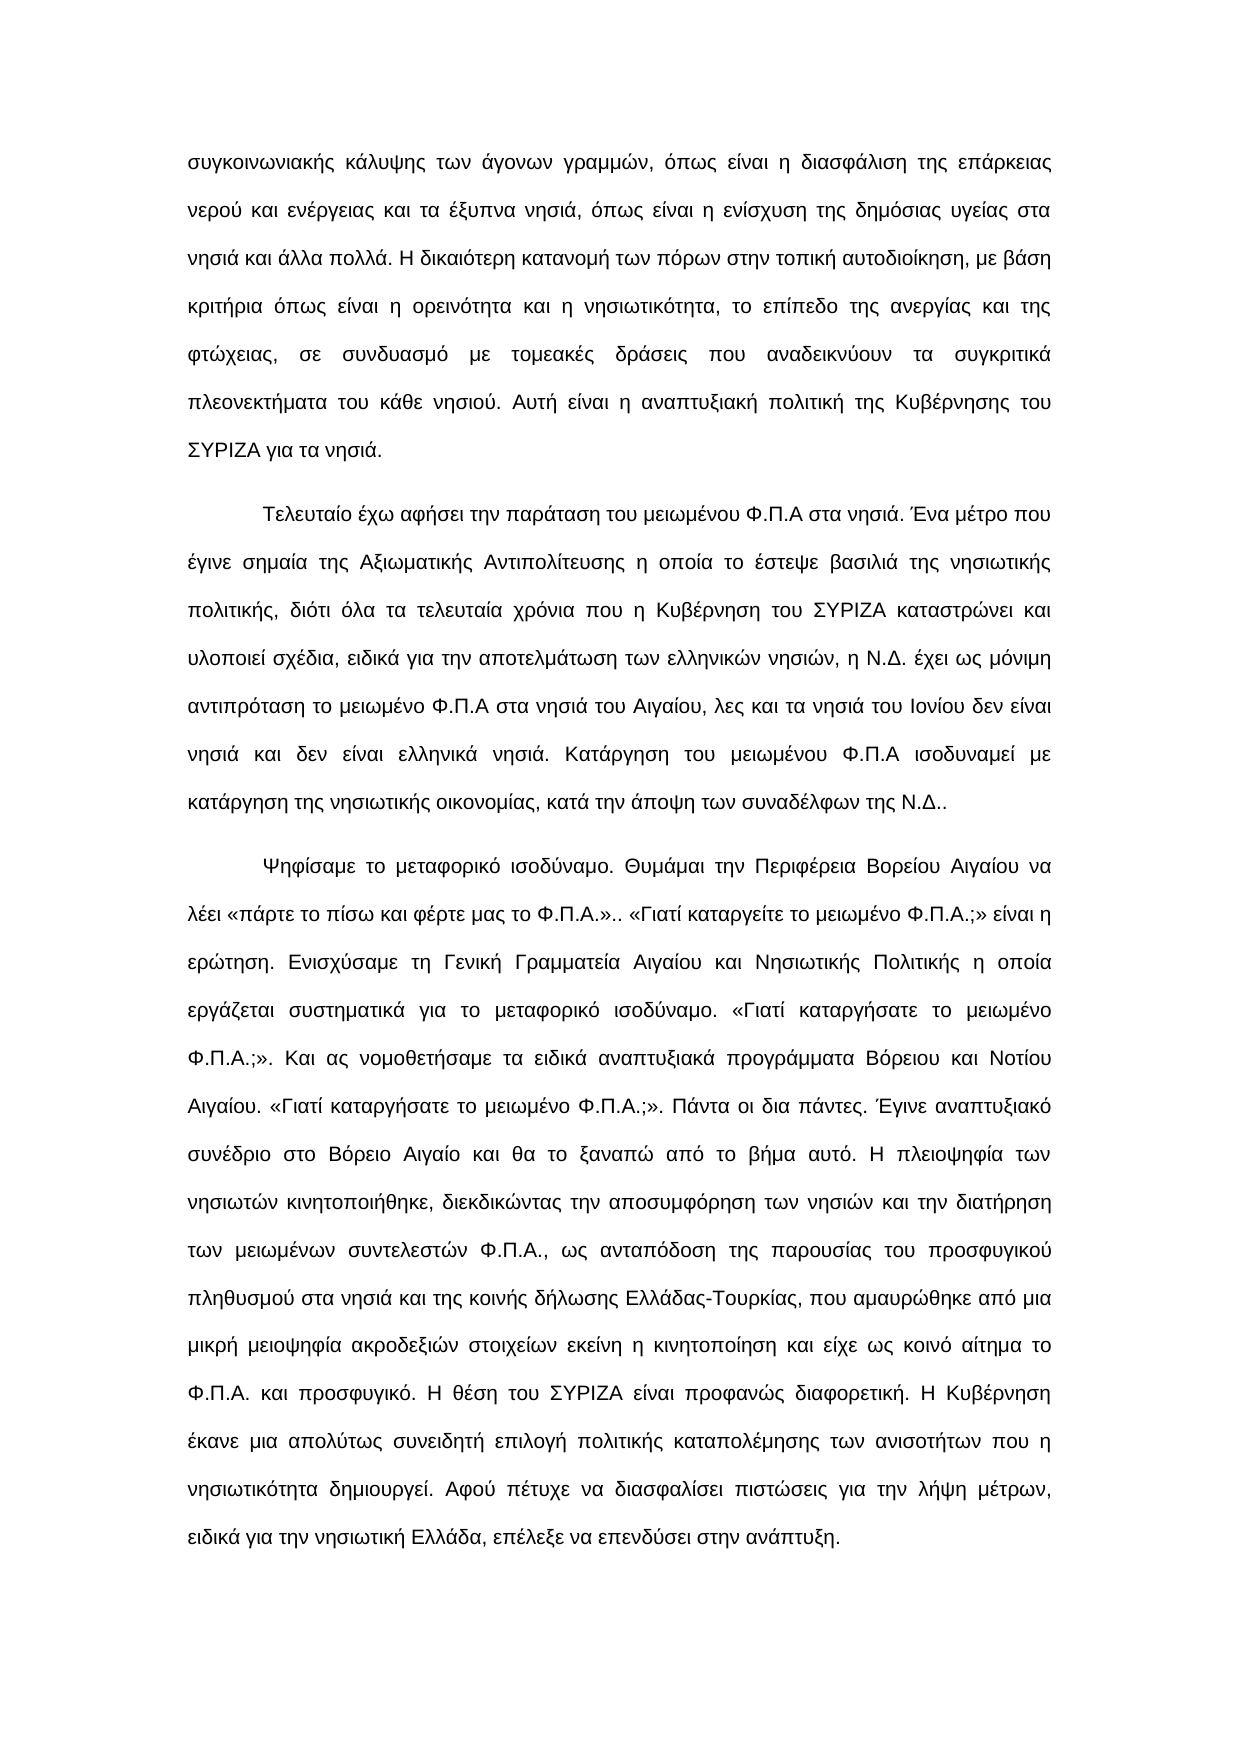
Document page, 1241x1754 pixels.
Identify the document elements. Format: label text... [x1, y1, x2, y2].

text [187, 150, 1053, 461]
text Ψηφίσαμε το μεταφορικό ισοδύναμο. Θυμάμαι την Περιφέρεια Βορείου Αιγαίου να λέει «πάρτε το πίσω και φέρτε μας το Φ.Π.Α.».. «Γιατί καταργείτε το μειωμένο Φ.Π.Α.;» είναι η ερώτηση. Ενισχύσαμε τη Γενική Γραμματεία Αιγαίου και Νησιωτικής Πολιτικής η οποία εργάζεται συστηματικά για το μεταφορικό ισοδύναμο. «Γιατί καταργήσατε το μειωμένο Φ.Π.Α.;». Και ας νομοθετήσαμε τα ειδικά αναπτυξιακά προγράμματα Βόρειου και Νοτίου Αιγαίου. «Γιατί καταργήσατε το μειωμένο Φ.Π.Α.;». Πάντα οι δια πάντες. Έγινε αναπτυξιακό συνέδριο στο Βόρειο Αιγαίο και θα το ξαναπώ από το βήμα αυτό. Η πλειοψηφία των νησιωτών κινητοποιήθηκε, διεκδικώντας την αποσυμφόρηση των νησιών και την διατήρηση των μειωμένων συντελεστών Φ.Π.Α., ως ανταπόδοση της παρουσίας του προσφυγικού πληθυσμού στα νησιά και της κοινής δήλωσης Ελλάδας-Τουρκίας, που αμαυρώθηκε από μια μικρή μειοψηφία ακροδεξιών στοιχείων εκείνη η κινητοποίηση και είχε ως κοινό αίτημα το Φ.Π.Α. και προσφυγικό. Η θέση του ΣΥΡΙΖΑ είναι προφανώς διαφορετική. Η Κυβέρνηση έκανε μια απολύτως συνειδητή επιλογή πολιτικής καταπολέμησης των ανισοτήτων που η νησιωτικότητα δημιουργεί. Αφού πέτυχε να διασφαλίσει πιστώσεις για την λήψη μέτρων, ειδικά για την νησιωτική Ελλάδα, επέλεξε να επενδύσει στην ανάπτυξη. [187, 854, 1053, 1549]
text Τελευταίο έχω αφήσει την παράταση του μειωμένου Φ.Π.Α στα νησιά. Ένα μέτρο που έγινε σημαία της Αξιωματικής Αντιπολίτευσης η οποία το έστεψε βασιλιά της νησιωτικής πολιτικής, διότι όλα τα τελευταία χρόνια που η Κυβέρνηση του ΣΥΡΙΖΑ καταστρώνει και υλοποιεί σχέδια, ειδικά για την αποτελμάτωση των ελληνικών νησιών, η Ν.Δ. έχει ως μόνιμη αντιπρόταση το μειωμένο Φ.Π.Α στα νησιά του Αιγαίου, λες και τα νησιά του Ιονίου δεν είναι νησιά και δεν είναι ελληνικά νησιά. Κατάργηση του μειωμένου Φ.Π.Α ισοδυναμεί με κατάργηση της νησιωτικής οικονομίας, κατά την άποψη των συναδέλφων της Ν.Δ.. [187, 502, 1053, 813]
